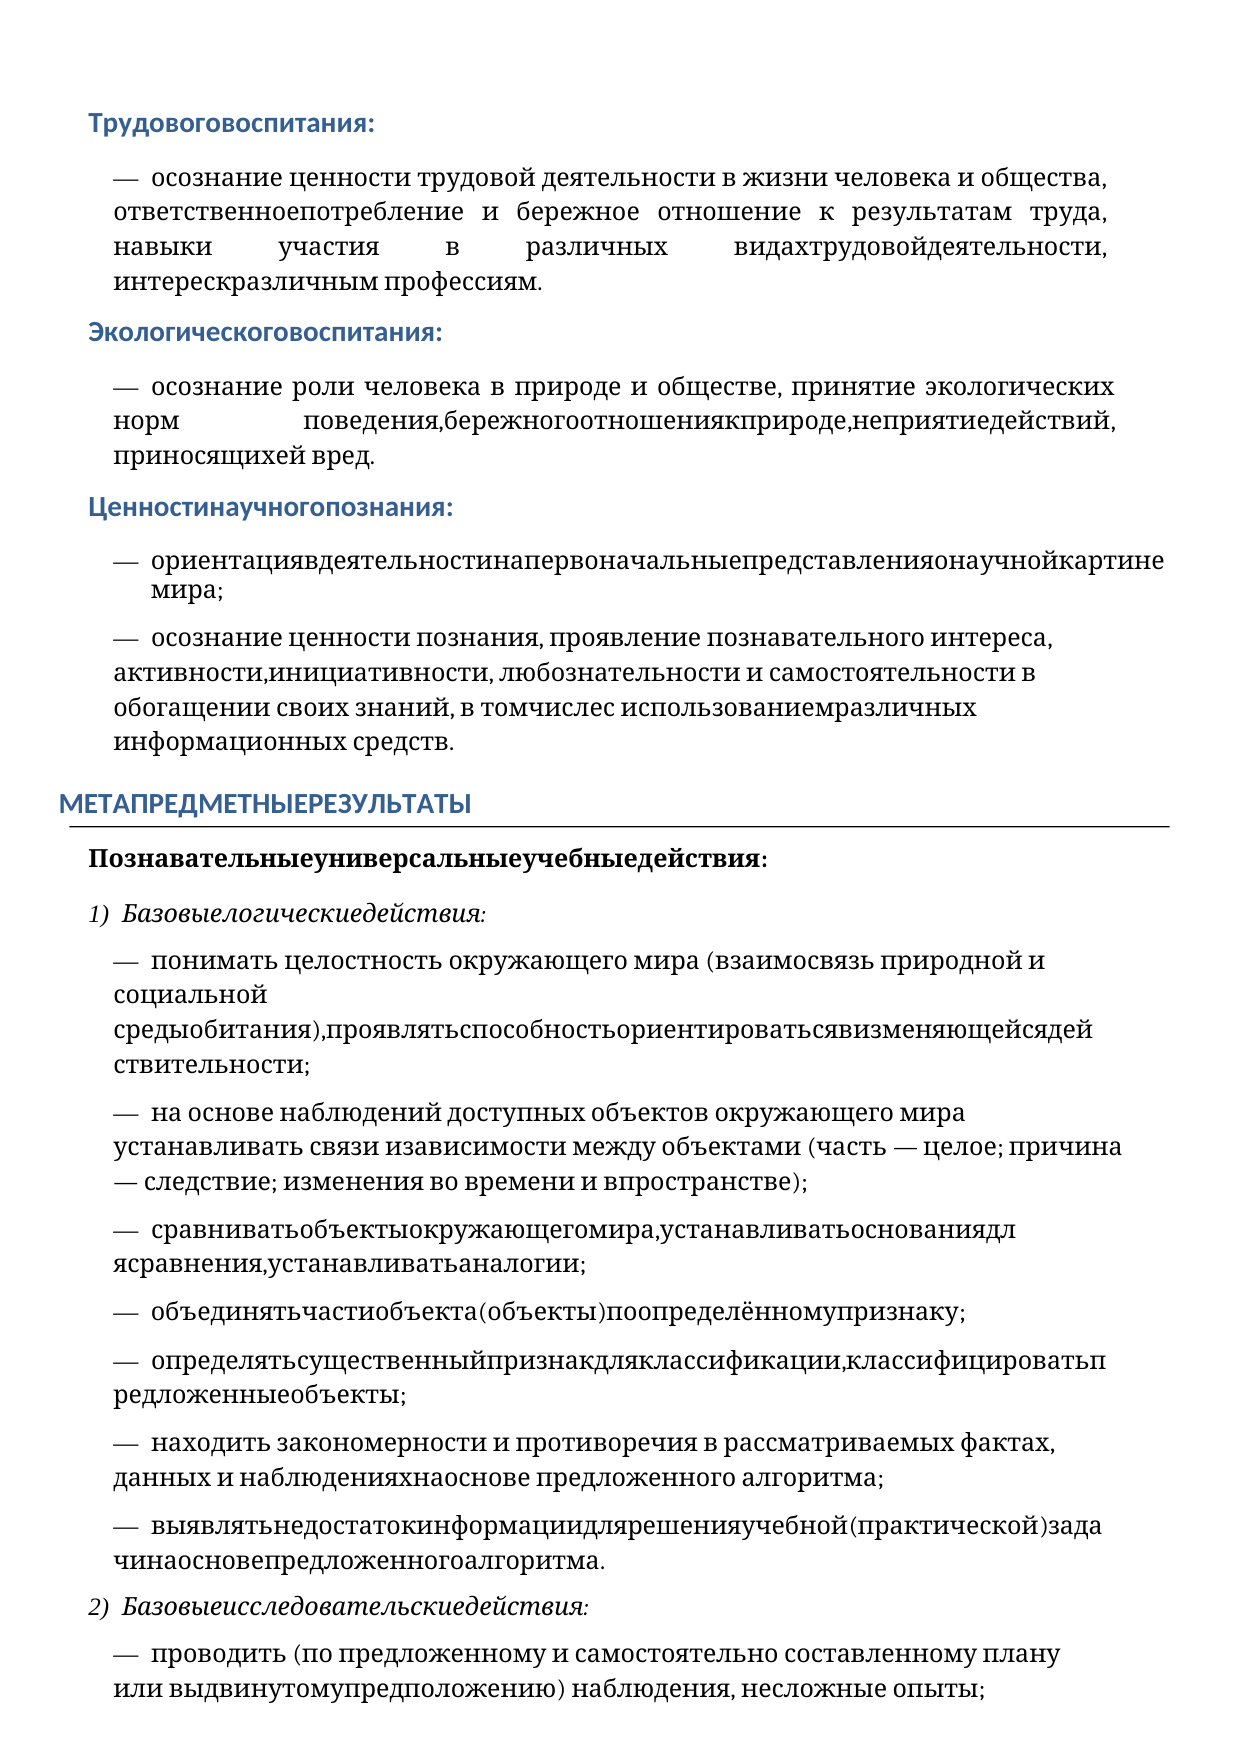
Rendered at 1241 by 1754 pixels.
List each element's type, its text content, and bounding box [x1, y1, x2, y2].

text Познавательныеуниверсальныеучебныедействия: [88, 845, 1182, 873]
list объединятьчастиобъекта(объекты)поопределённомупризнаку; [113, 1297, 1182, 1327]
list осознание роли человека в природе и обществе, принятие экологических норм поведения,бережногоотношениякприроде,неприятиедействий, приносящихей вред. [113, 372, 1116, 471]
list Базовыелогическиедействия: [88, 899, 1182, 928]
list ориентациявдеятельностинапервоначальныепредставленияонаучнойкартинемира; [113, 546, 1182, 604]
list осознание ценности познания, проявление познавательного интереса, активности,инициативности, любознательности и самостоятельности в обогащении своих знаний, в томчислес использованиемразличных информационных средств. [113, 623, 1101, 757]
list сравниватьобъектыокружающегомира,устанавливатьоснованиядлясравнения,устанавливатьаналогии; [113, 1215, 1027, 1279]
list находить закономерности и противоречия в рассматриваемых фактах, данных и наблюденияхнаоснове предложенного алгоритма; [113, 1428, 1156, 1493]
list Базовыеисследовательскиедействия: [88, 1592, 1182, 1622]
subtitle Трудовоговоспитания: [88, 104, 1182, 140]
list определятьсущественныйпризнакдляклассификации,классифицироватьпредложенныеобъекты; [113, 1346, 1113, 1410]
list выявлятьнедостатокинформациидлярешенияучебной(практической)задачинаосновепредложенногоалгоритма. [113, 1511, 1107, 1575]
list на основе наблюдений доступных объектов окружающего мира устанавливать связи изависимости между объектами (часть — целое; причина — следствие; изменения во времени и впространстве); [113, 1098, 1148, 1197]
subtitle Ценностинаучногопознания: [88, 488, 1182, 523]
subtitle МЕТАПРЕДМЕТНЫЕРЕЗУЛЬТАТЫ [58, 785, 1182, 821]
list понимать целостность окружающего мира (взаимосвязь природной и социальной средыобитания),проявлятьспособностьориентироватьсявизменяющейсядействительности; [113, 946, 1094, 1079]
subtitle Экологическоговоспитания: [88, 313, 1182, 349]
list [113, 1639, 1105, 1704]
list осознание ценности трудовой деятельности в жизни человека и общества, ответственноепотребление и бережное отношение к результатам труда, навыки участия в различных видахтрудовойдеятельности, интерескразличным профессиям. [113, 163, 1107, 296]
